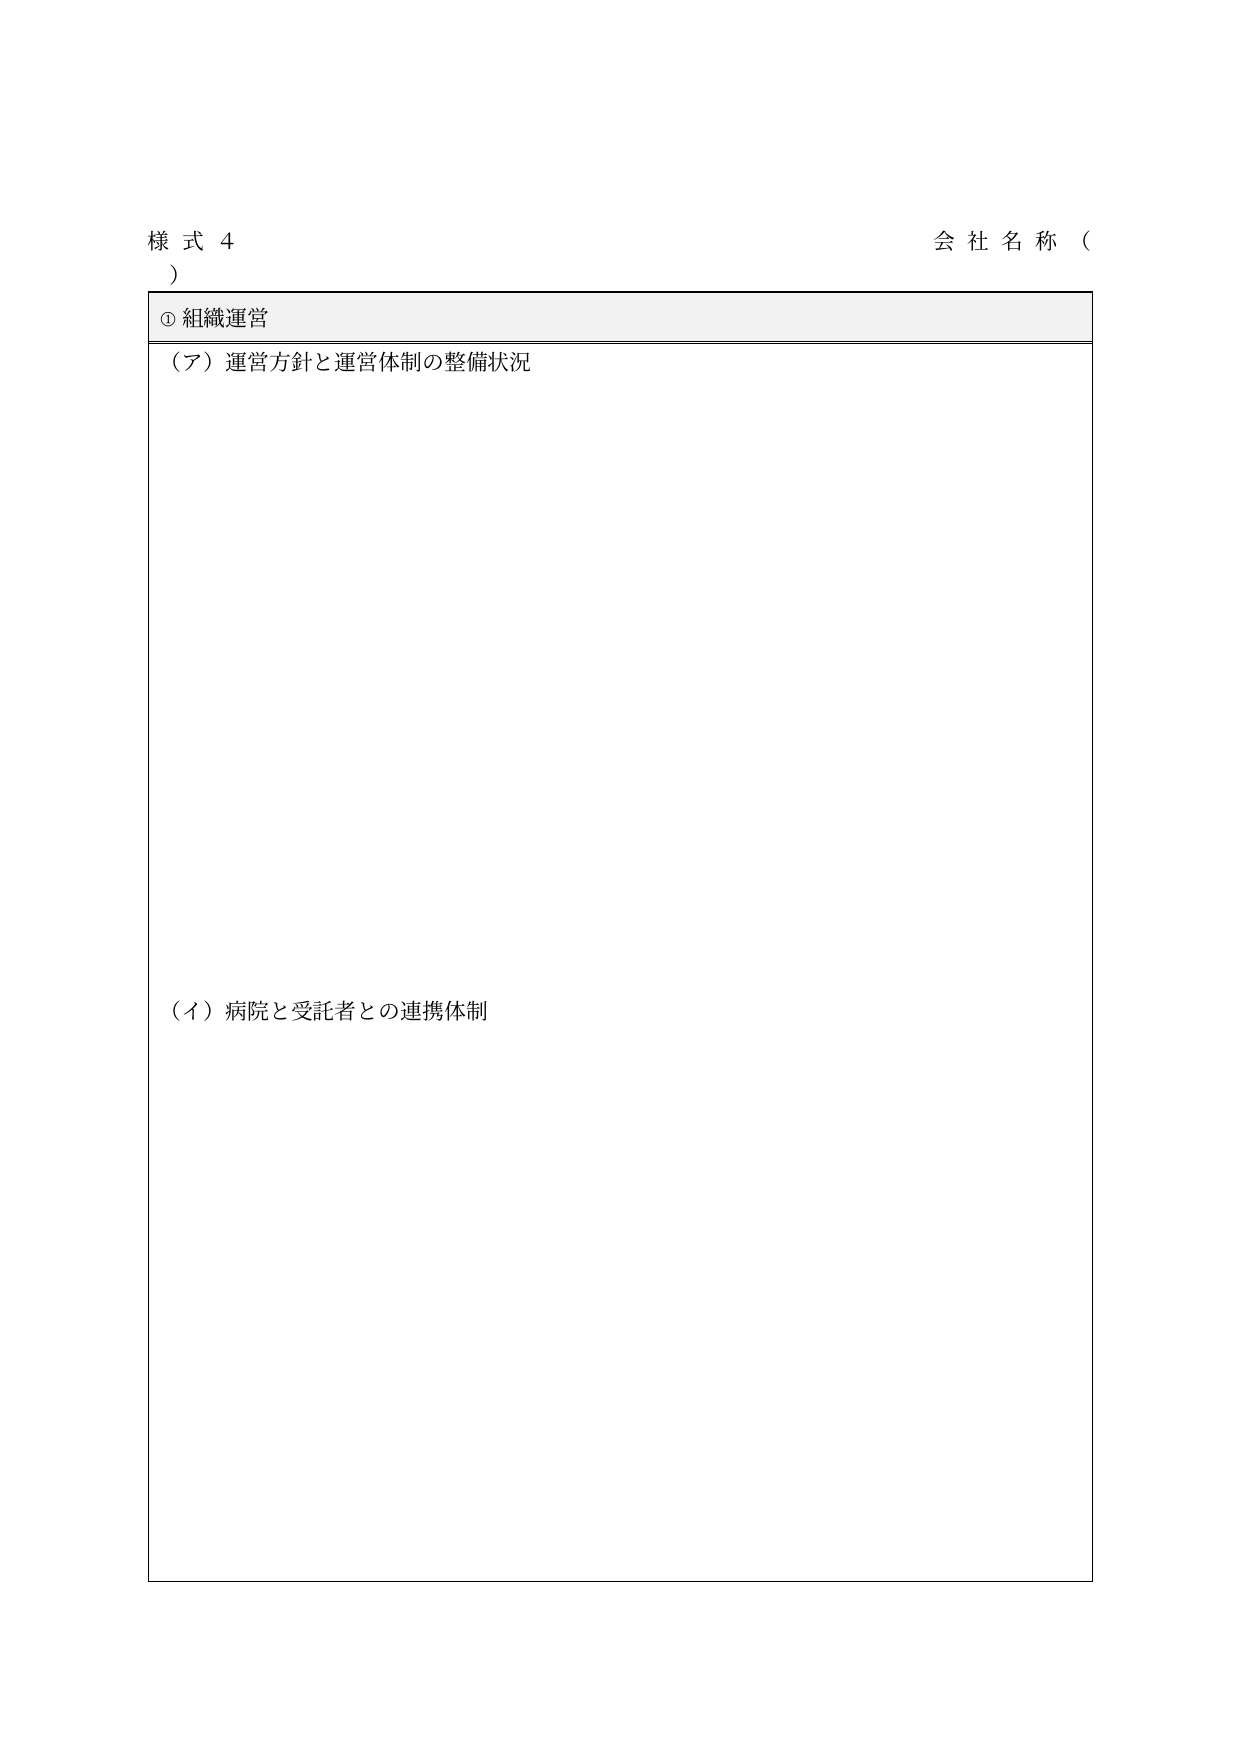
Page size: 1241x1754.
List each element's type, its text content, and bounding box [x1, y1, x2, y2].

text 様式４ 会社名称（ ） [148, 223, 1092, 291]
table_cell （ア）運営方針と運営体制の整備状況 （イ）病院と受託者との連携体制 [149, 344, 1092, 1581]
table_header ① 組織運営 [149, 293, 1092, 341]
